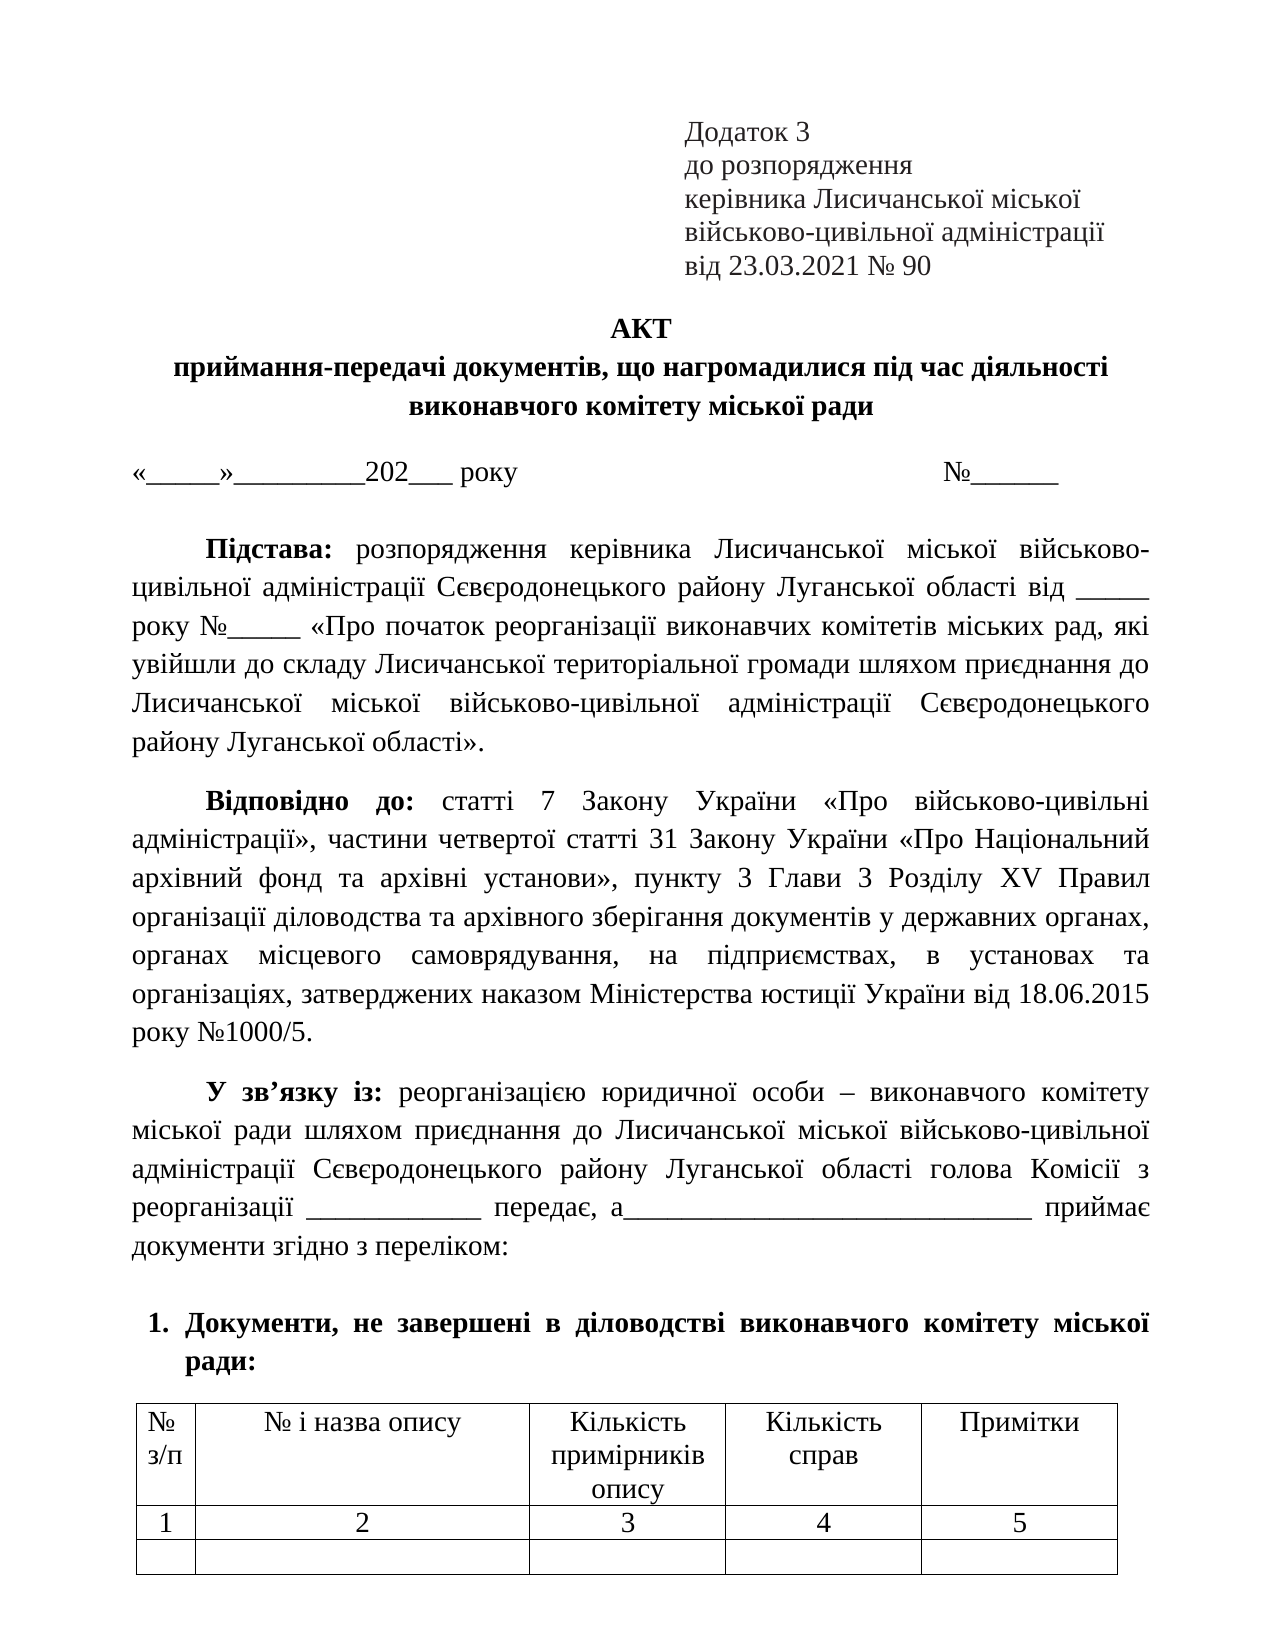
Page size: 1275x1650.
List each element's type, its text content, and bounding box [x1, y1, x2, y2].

text АКТ [132, 311, 1150, 344]
text до розпорядження [574, 147, 1150, 181]
text Підстава: розпорядження керівника Лисичанської міської військово-цивільної адміністрації Сєвєродонецького району Луганської області від _____ року №_____ «Про початок реорганізації виконавчих комітетів міських рад, які увійшли до складу Лисичанської територіальної громади шляхом приєднання до Лисичанської міської військово-цивільної адміністрації Сєвєродонецького району Луганської області». [132, 531, 1150, 757]
table_cell [530, 1540, 725, 1574]
table_cell 2 [196, 1506, 529, 1539]
table_cell 5 [922, 1506, 1117, 1539]
table_cell 3 [530, 1506, 725, 1539]
text військово-цивільної адміністрації [648, 214, 1150, 248]
table_cell [922, 1540, 1117, 1574]
text Відповідно до: статті 7 Закону України «Про військово-цивільні адміністрації», частини четвертої статті 31 Закону України «Про Національний архівний фонд та архівні установи», пункту 3 Глави 3 Розділу XV Правил організації діловодства та архівного зберігання документів у державних органах, органах місцевого самоврядування, на підприємствах, в установах та організаціях, затверджених наказом Міністерства юстиції України від 18.06.2015 року №1000/5. [132, 783, 1150, 1048]
list Документи, не завершені в діловодстві виконавчого комітету міської ради: [147, 1305, 1150, 1377]
text У зв’язку із: реорганізацією юридичної особи – виконавчого комітету міської ради шляхом приєднання до Лисичанської міської військово-цивільної адміністрації Сєвєродонецького району Луганської області голова Комісії з реорганізації ____________ передає, а____________________________ приймає документи згідно з переліком: [132, 1074, 1150, 1261]
text від 23.03.2021 № 90 [574, 248, 1150, 282]
table_header Кількість примірників опису [530, 1404, 725, 1504]
text керівника Лисичанської міської [574, 181, 1150, 214]
text приймання-передачі документів, що нагромадилися під час діяльності виконавчого комітету міської ради [132, 349, 1150, 421]
text Додаток 3 [648, 114, 1150, 147]
table_cell [196, 1540, 529, 1574]
table_cell [726, 1540, 921, 1574]
table_header Примітки [922, 1404, 1117, 1504]
table_cell [137, 1540, 195, 1574]
text «_____»_________202___ року №______ [132, 454, 1150, 487]
table_header Кількість справ [726, 1404, 921, 1504]
table_header № і назва опису [196, 1404, 529, 1504]
table_cell 4 [726, 1506, 921, 1539]
table_cell 1 [137, 1506, 195, 1539]
table_header № з/п [137, 1404, 195, 1504]
